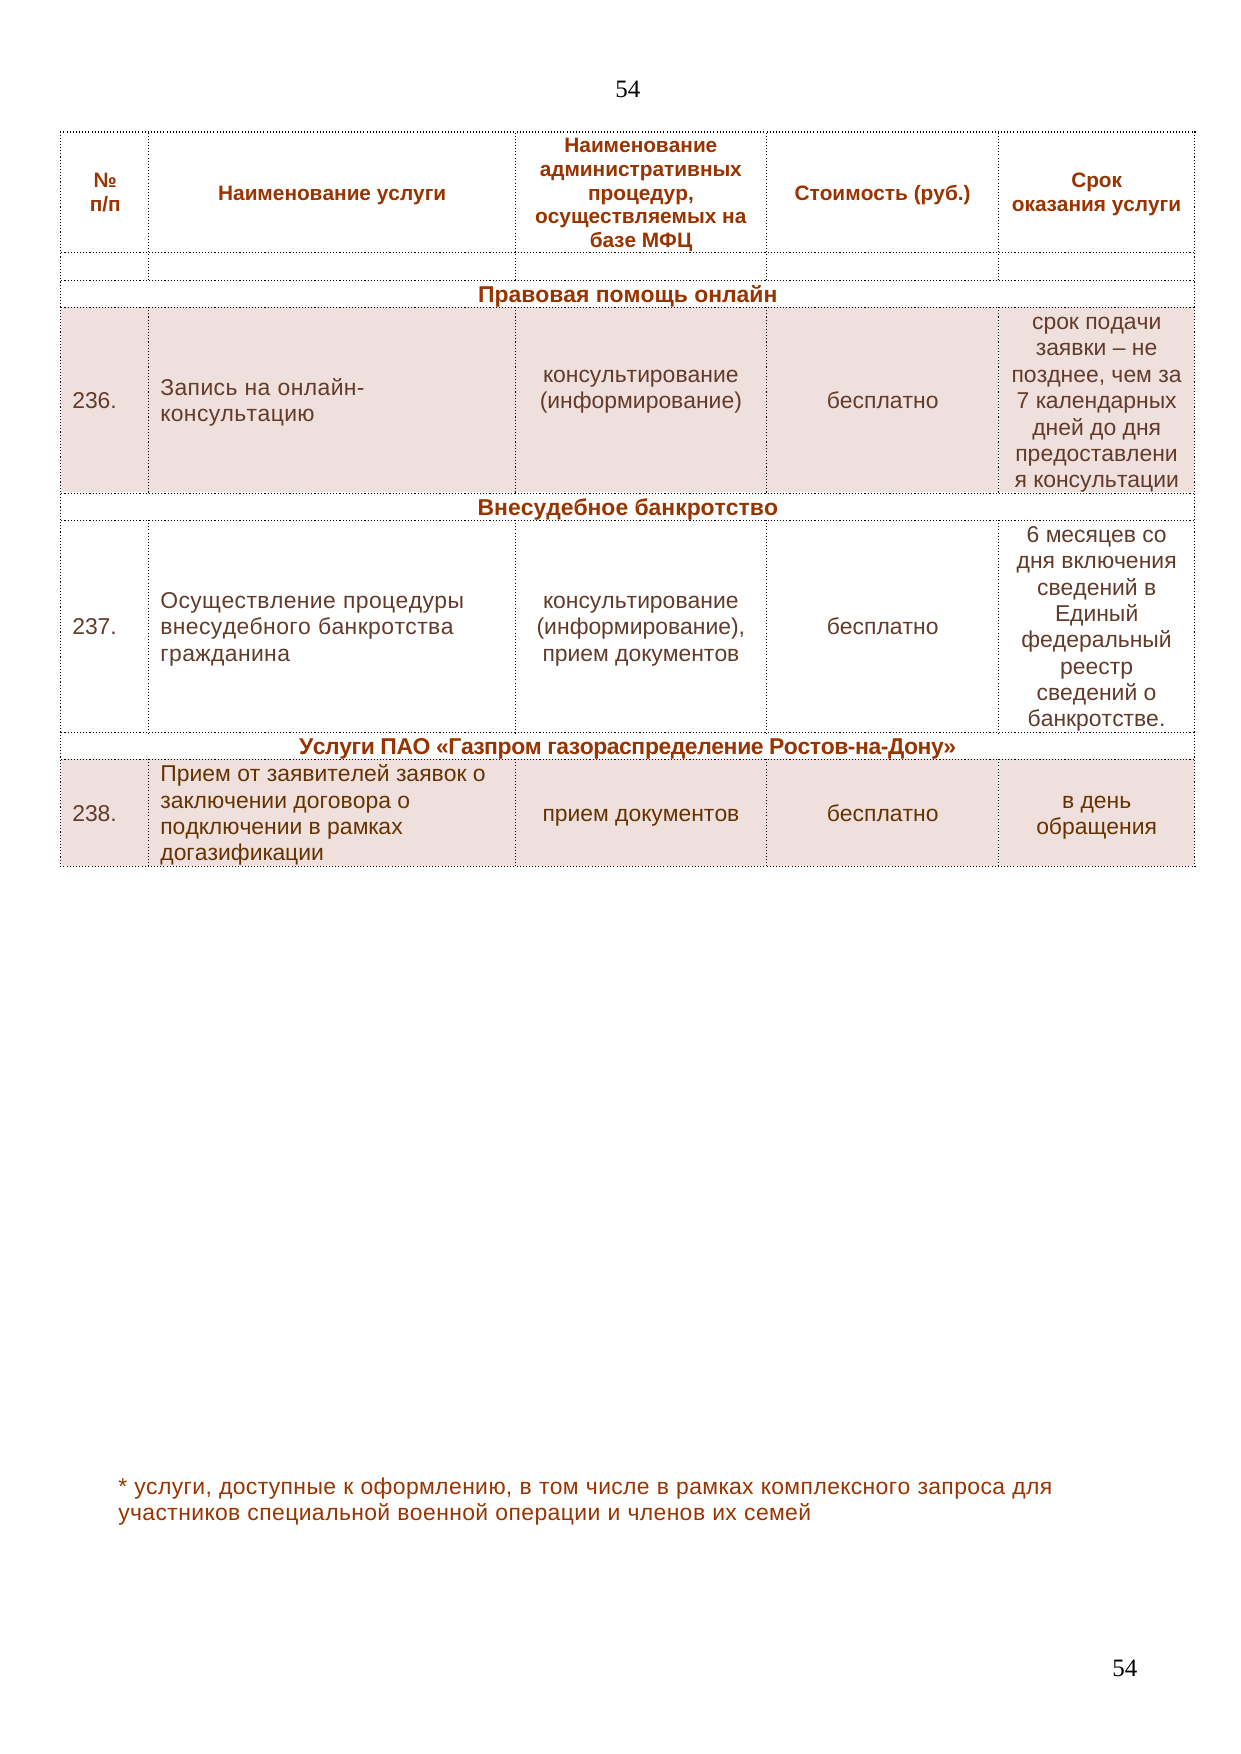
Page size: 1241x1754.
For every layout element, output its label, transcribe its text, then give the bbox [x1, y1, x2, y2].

table_cell срок подачи заявки – не позднее, чем за 7 календарных дней до дня предоставления консультации [999, 307, 1194, 492]
table_cell [61, 520, 149, 732]
table_cell [61, 759, 149, 866]
table_cell бесплатно [766, 520, 998, 732]
table_header № п/п [61, 131, 149, 252]
table_cell [766, 252, 998, 279]
table_header Стоимость (руб.) [766, 131, 998, 252]
table_cell консультирование (информирование) [515, 307, 766, 492]
table_cell прием документов [515, 759, 766, 866]
text * услуги, доступные к оформлению, в том числе в рамках комплексного запроса для участников специальной военной операции и членов их семей [118, 1473, 1137, 1526]
table_cell в день обращения [999, 759, 1194, 866]
table_header Срок оказания услуги [999, 131, 1194, 252]
table_header Наименование административных процедур, осуществляемых на базе МФЦ [515, 131, 766, 252]
table_cell Прием от заявителей заявок о заключении договора о подключении в рамках догазификации [149, 759, 515, 866]
table_cell 6 месяцев со дня включения сведений в Единый федеральный реестр сведений о банкротстве. [999, 520, 1194, 732]
table_cell Правовая помощь онлайн [61, 280, 1194, 307]
table_cell [149, 252, 515, 279]
table_cell [515, 252, 766, 279]
table_header Наименование услуги [149, 131, 515, 252]
table_cell Услуги ПАО «Газпром газораспределение Ростов-на-Дону» [61, 732, 1194, 759]
table_cell Внесудебное банкротство [61, 493, 1194, 520]
table_cell бесплатно [766, 759, 998, 866]
table_cell [61, 307, 149, 492]
table_cell бесплатно [766, 307, 998, 492]
table_cell Запись на онлайн-консультацию [149, 307, 515, 492]
table_cell [999, 252, 1194, 279]
table_cell [61, 252, 149, 279]
table_cell консультирование (информирование), прием документов [515, 520, 766, 732]
table_cell Осуществление процедуры внесудебного банкротства гражданина [149, 520, 515, 732]
